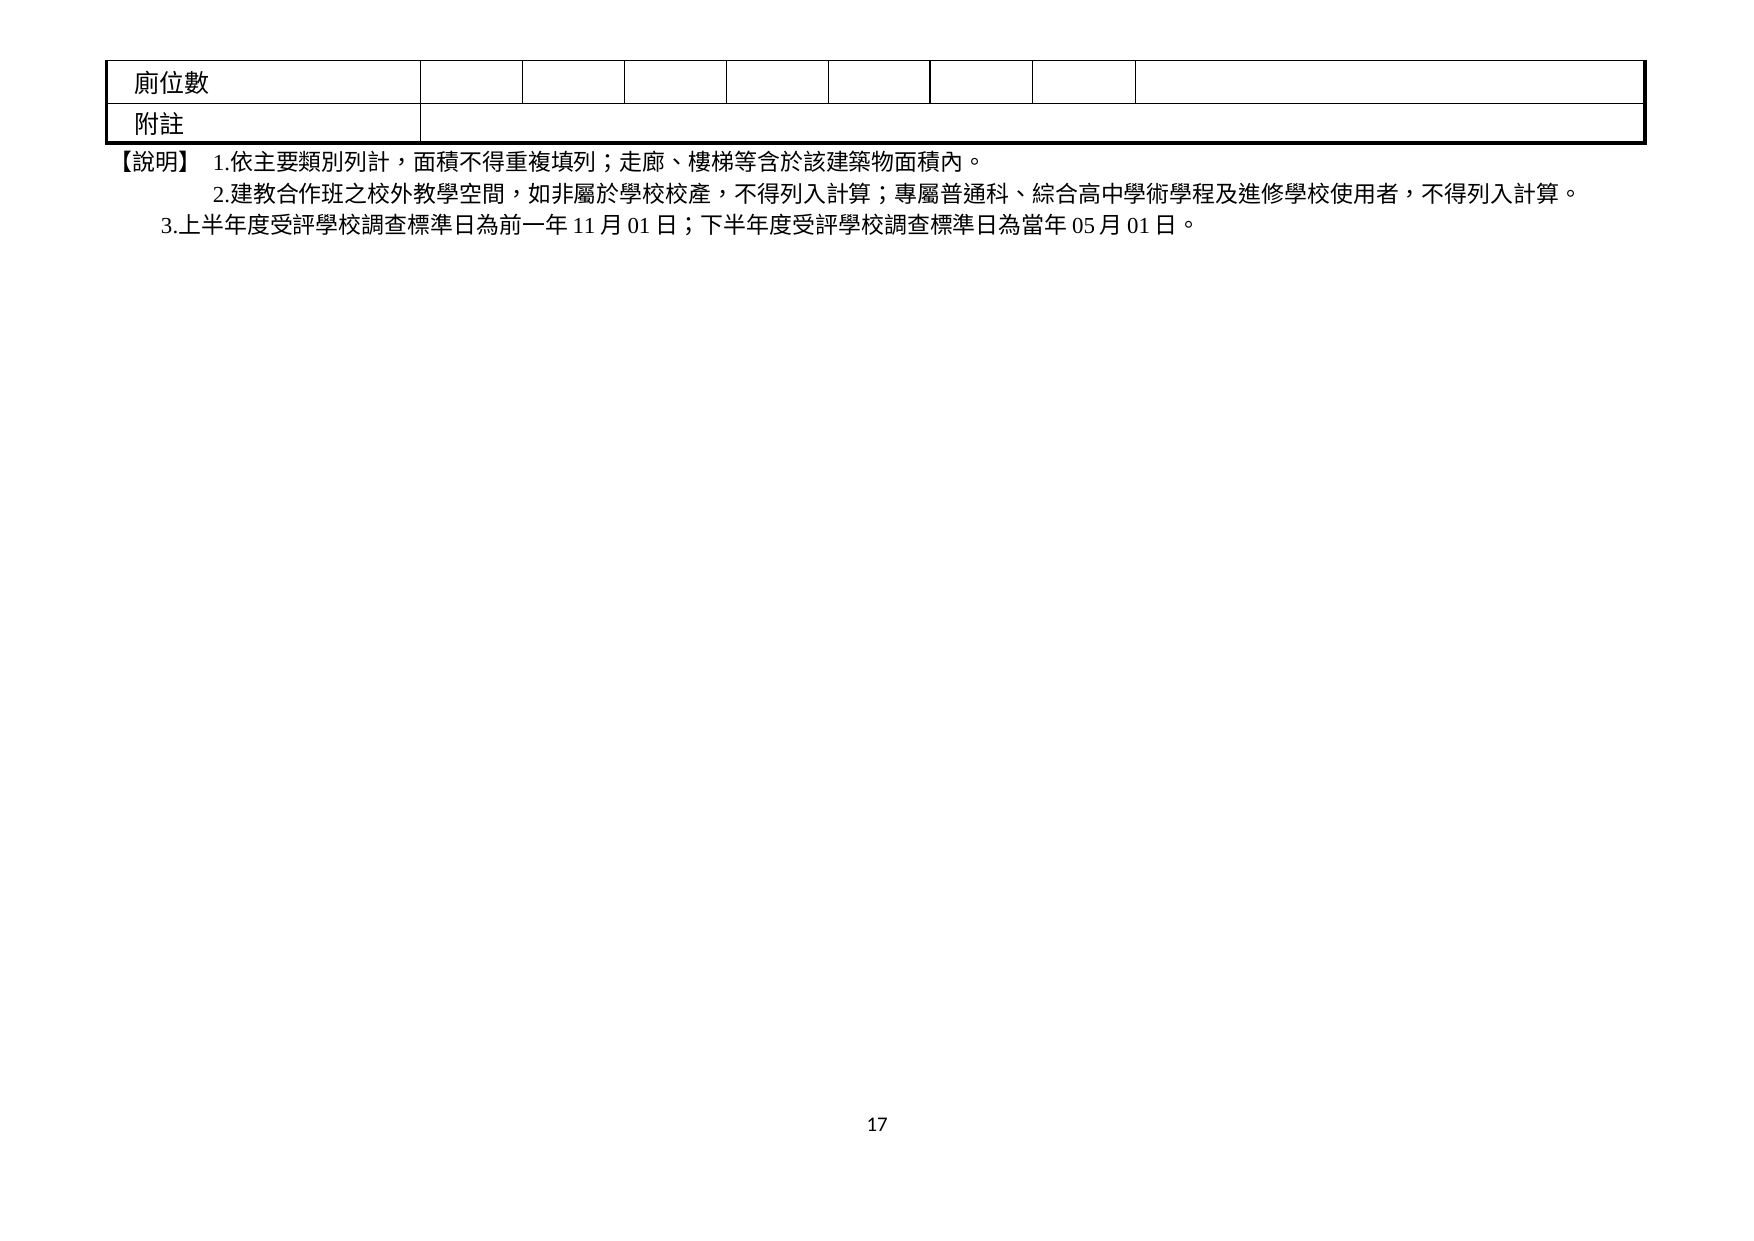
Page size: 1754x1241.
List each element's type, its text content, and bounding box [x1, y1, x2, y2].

text 【說明】 1.依主要類別列計，面積不得重複填列；走廊、樓梯等含於該建築物面積內。 [109, 151, 1645, 176]
table_cell [727, 61, 828, 103]
text 3.上半年度受評學校調查標準日為前一年11月01日；下半年度受評學校調查標準日為當年05月01日。 [109, 213, 1645, 238]
table_cell [1033, 61, 1135, 103]
text 2.建教合作班之校外教學空間，如非屬於學校校產，不得列入計算；專屬普通科、綜合高中學術學程及進修學校使用者，不得列入計算。 [109, 182, 1645, 207]
table_cell 附註 [108, 104, 420, 141]
table_cell [829, 61, 929, 103]
table_cell [421, 104, 1643, 141]
table_cell [421, 61, 522, 103]
table_cell [1136, 61, 1643, 103]
table_cell [931, 61, 1032, 103]
table_cell [523, 61, 624, 103]
table_cell [625, 61, 726, 103]
table_cell 廁位數 [108, 61, 420, 103]
